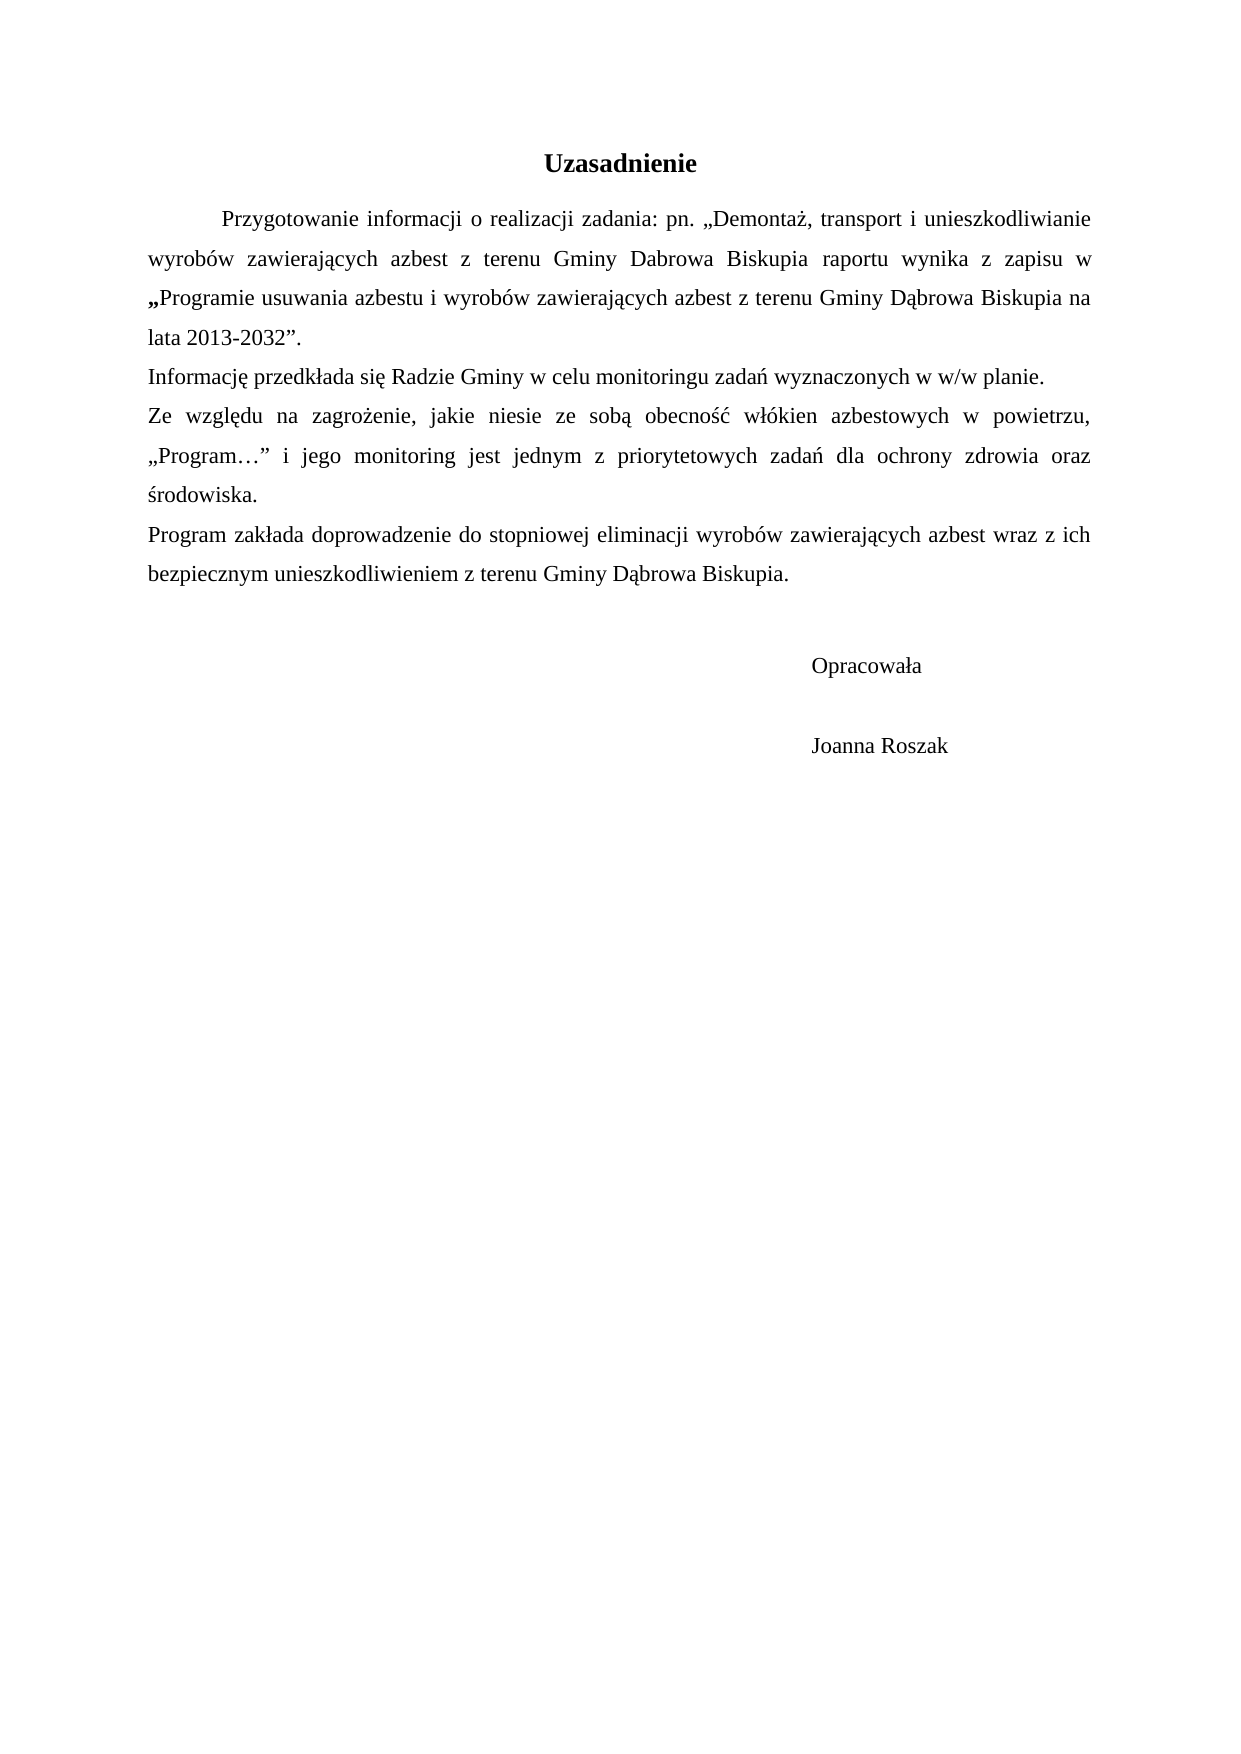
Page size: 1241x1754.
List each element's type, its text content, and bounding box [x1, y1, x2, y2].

text Joanna Roszak [811, 732, 1093, 758]
text Ze względu na zagrożenie, jakie niesie ze sobą obecność włókien azbestowych w powietrzu, „Program…” i jego monitoring jest jednym z priorytetowych zadań dla ochrony zdrowia oraz środowiska. [148, 402, 1093, 508]
text Uzasadnienie [148, 148, 1093, 179]
text Opracowała [811, 653, 1093, 679]
text Przygotowanie informacji o realizacji zadania: pn. „Demontaż, transport i unieszkodliwianie wyrobów zawierających azbest z terenu Gminy Dabrowa Biskupia raportu wynika z zapisu w „Programie usuwania azbestu i wyrobów zawierających azbest z terenu Gminy Dąbrowa Biskupia na lata 2013-2032”. [148, 205, 1093, 350]
text Program zakłada doprowadzenie do stopniowej eliminacji wyrobów zawierających azbest wraz z ich bezpiecznym unieszkodliwieniem z terenu Gminy Dąbrowa Biskupia. [148, 521, 1093, 587]
text Informację przedkłada się Radzie Gminy w celu monitoringu zadań wyznaczonych w w/w planie. [148, 363, 1093, 389]
